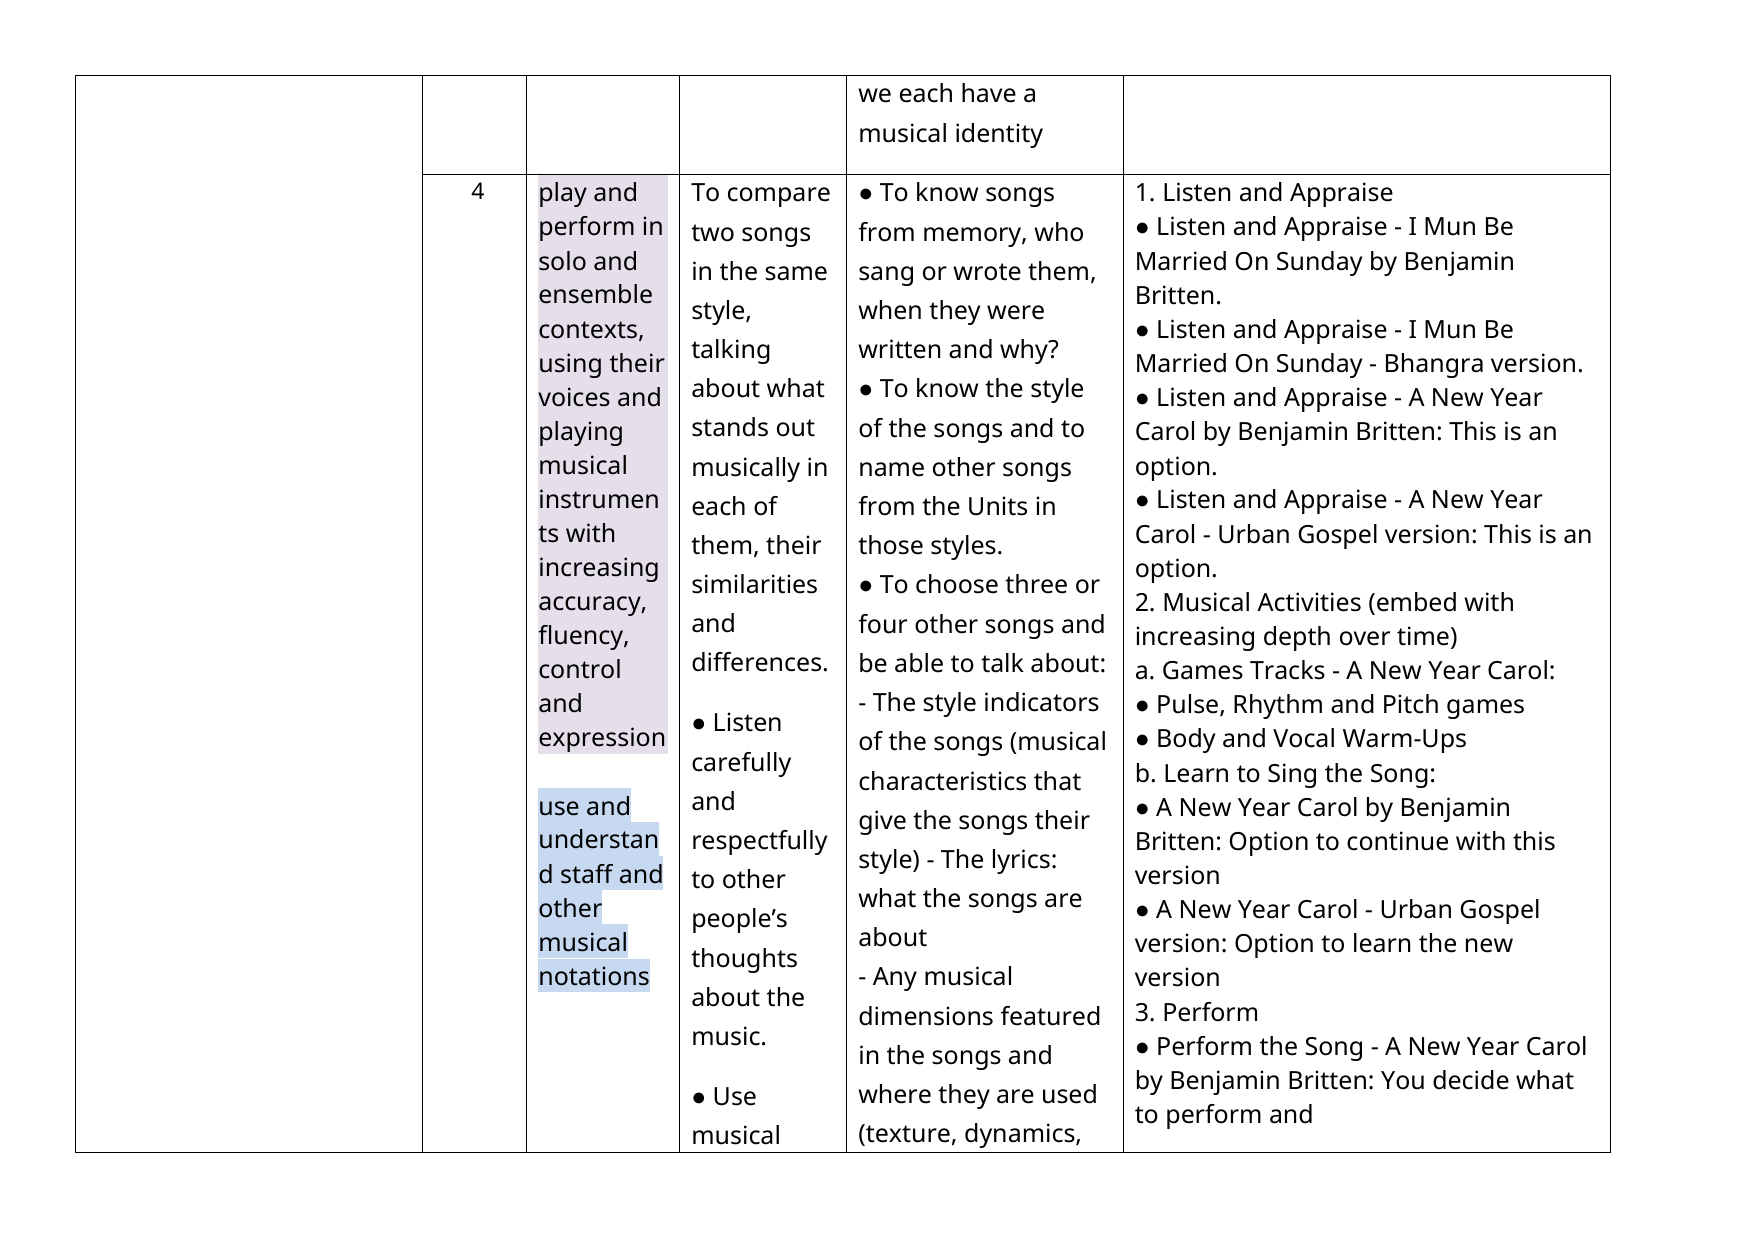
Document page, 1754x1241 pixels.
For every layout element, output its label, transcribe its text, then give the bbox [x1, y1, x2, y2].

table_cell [527, 175, 679, 1152]
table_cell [680, 175, 846, 1152]
table_cell 3 [423, 76, 526, 174]
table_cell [527, 76, 679, 174]
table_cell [847, 175, 1123, 1152]
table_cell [1124, 175, 1610, 1152]
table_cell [847, 76, 1123, 174]
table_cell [680, 76, 846, 174]
table_cell 4 [423, 175, 526, 1152]
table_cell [1124, 76, 1610, 174]
